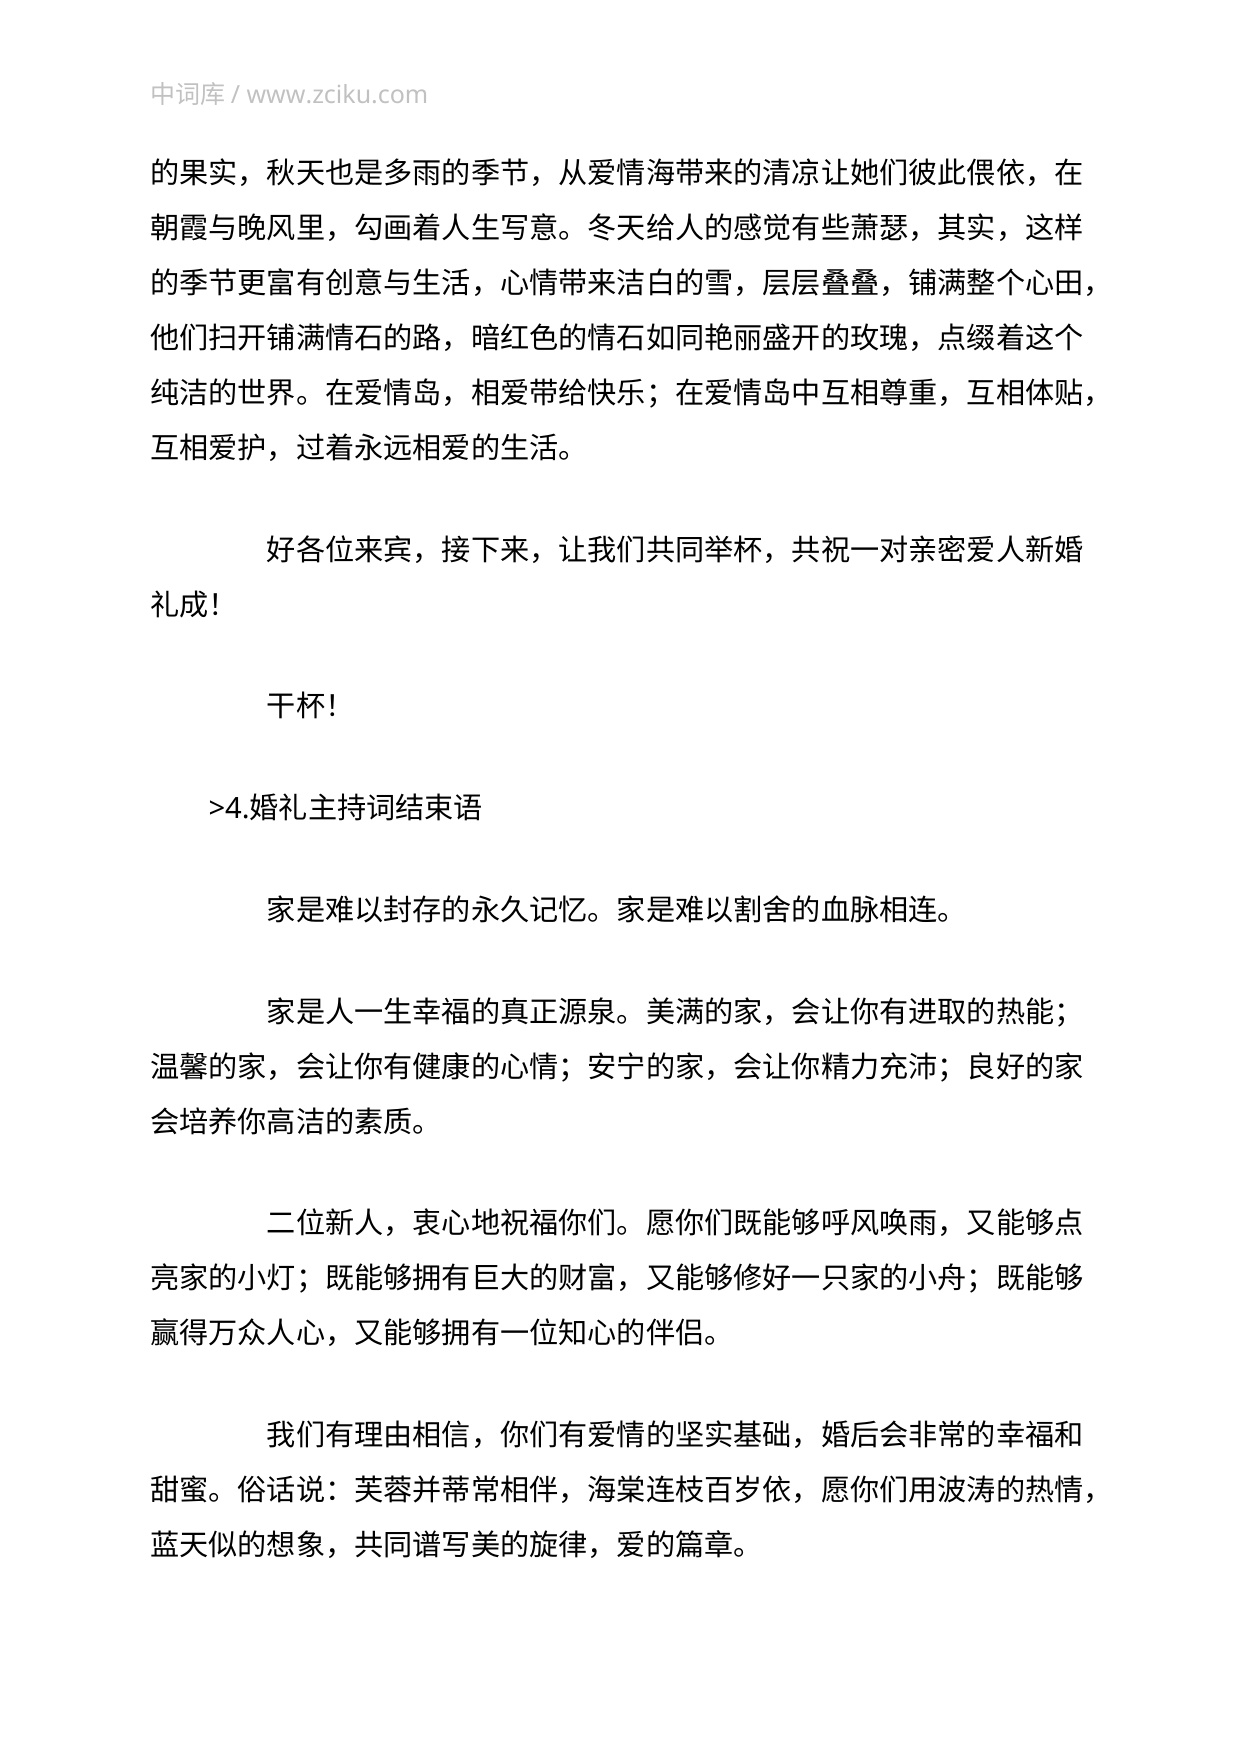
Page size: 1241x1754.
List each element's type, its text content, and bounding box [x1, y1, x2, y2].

text 家是人一生幸福的真正源泉。美满的家，会让你有进取的热能；温馨的家，会让你有健康的心情；安宁的家，会让你精力充沛；良好的家会培养你高洁的素质。 [150, 988, 1090, 1141]
text 我们有理由相信，你们有爱情的坚实基础，婚后会非常的幸福和甜蜜。俗话说：芙蓉并蒂常相伴，海棠连枝百岁依，愿你们用波涛的热情，蓝天似的想象，共同谱写美的旋律，爱的篇章。 [150, 1412, 1090, 1564]
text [150, 150, 1090, 467]
text 二位新人，衷心地祝福你们。愿你们既能够呼风唤雨，又能够点亮家的小灯；既能够拥有巨大的财富，又能够修好一只家的小舟；既能够赢得万众人心，又能够拥有一位知心的伴侣。 [150, 1200, 1090, 1352]
text 好各位来宾，接下来，让我们共同举杯，共祝一对亲密爱人新婚礼成！ [150, 526, 1090, 623]
text 干杯！ [150, 683, 1090, 725]
text 家是难以封存的永久记忆。家是难以割舍的血脉相连。 [150, 887, 1090, 929]
text >4.婚礼主持词结束语 [150, 785, 1090, 827]
